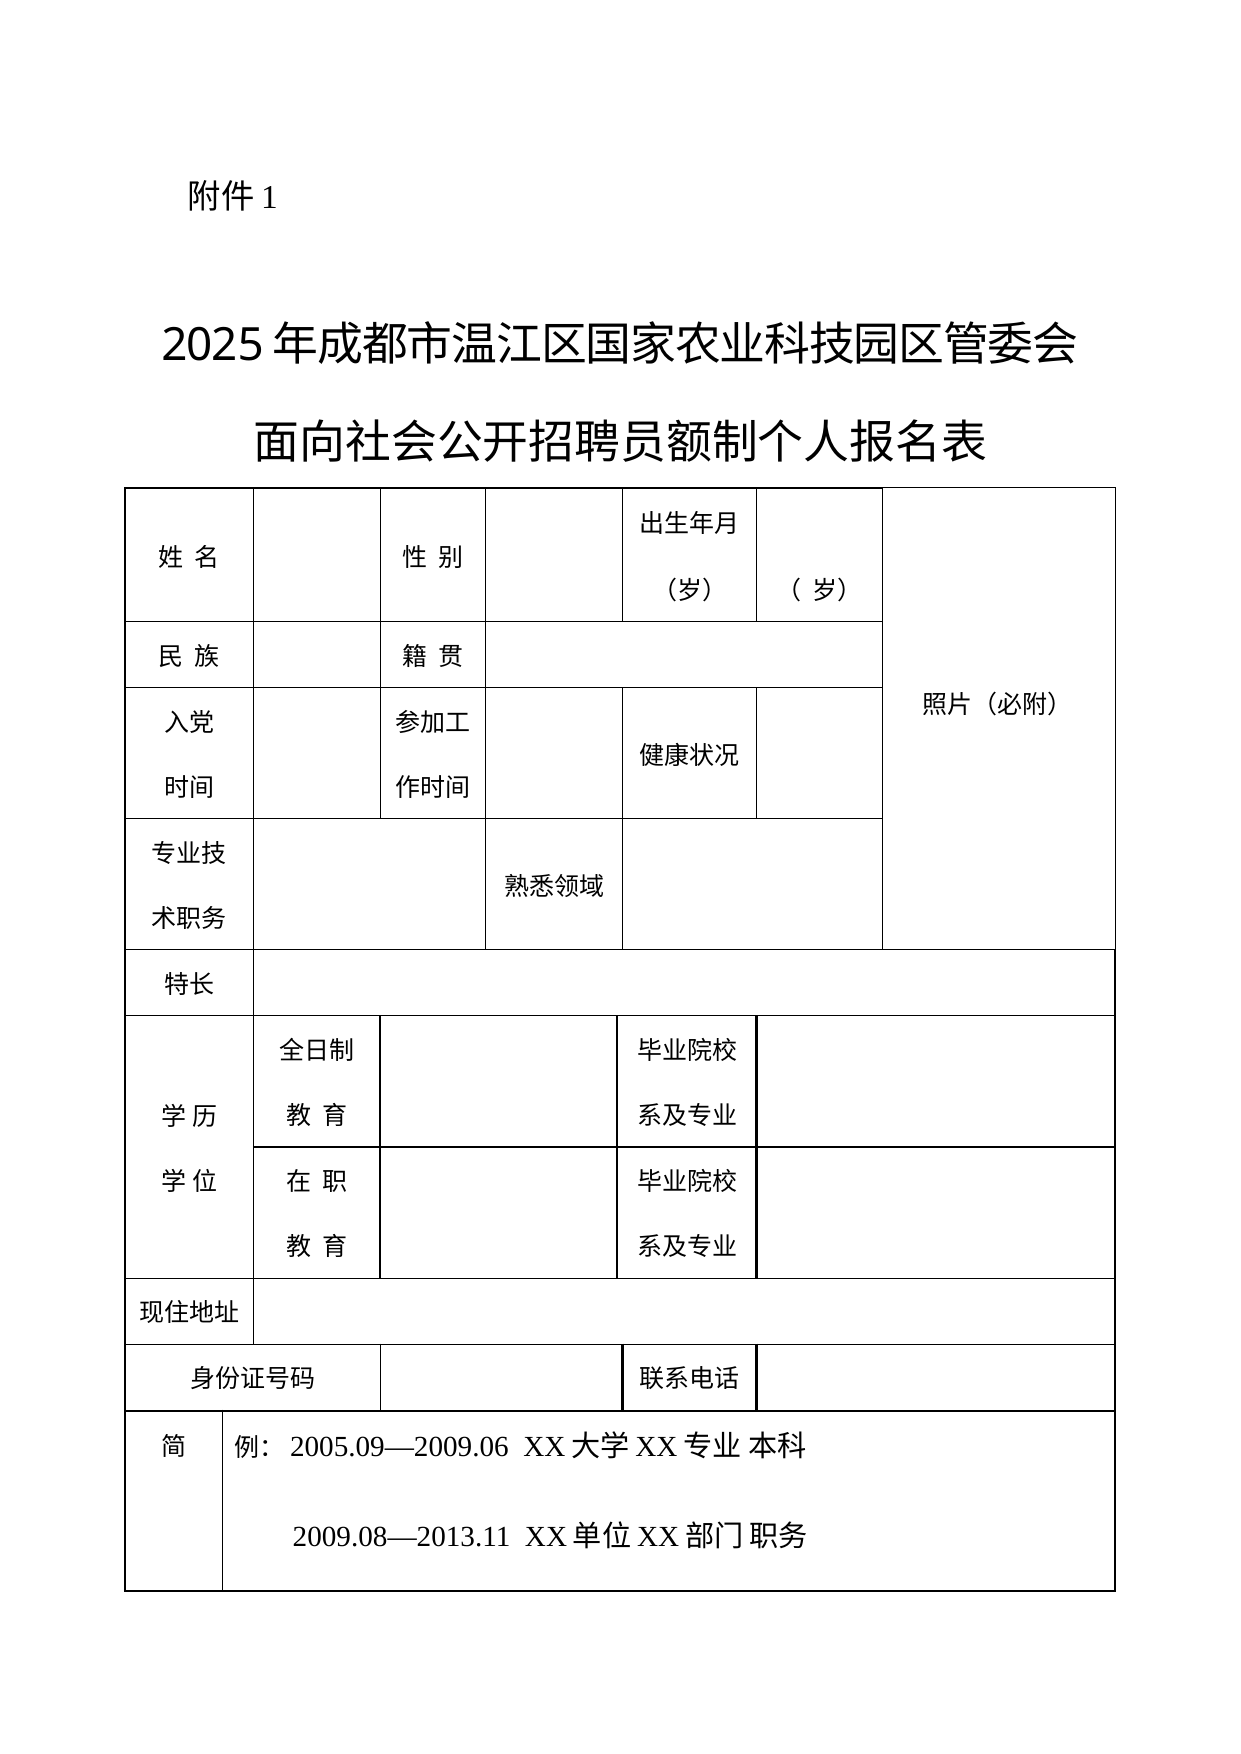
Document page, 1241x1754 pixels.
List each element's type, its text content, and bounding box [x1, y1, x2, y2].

table_cell 姓 名 [126, 489, 253, 621]
table_cell 民 族 [126, 622, 253, 687]
table_cell [381, 1016, 616, 1146]
table_cell [486, 622, 882, 687]
table_cell [486, 688, 622, 818]
table_cell 毕业院校 系及专业 [618, 1148, 755, 1277]
table_cell 全日制 教 育 [254, 1016, 379, 1146]
table_cell [254, 950, 1114, 1015]
table_cell [254, 1279, 1114, 1343]
table_cell [254, 489, 380, 621]
table_cell 健康状况 [623, 688, 756, 818]
table_header 2025年成都市温江区国家农业科技园区管委会 面向社会公开招聘员额制个人报名表 [125, 227, 1115, 487]
table_cell [623, 819, 882, 949]
table_cell 毕业院校 系及专业 [618, 1016, 755, 1146]
table_cell 学 历 学 位 [126, 1016, 253, 1277]
table_cell [883, 488, 1115, 949]
table_cell [381, 1345, 621, 1409]
table_cell [381, 1148, 616, 1277]
table_cell [254, 622, 380, 687]
table_cell 出生年月 [623, 489, 756, 554]
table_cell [223, 1412, 1114, 1590]
table_cell （岁） [623, 554, 756, 621]
table_cell 籍 贯 [381, 622, 485, 687]
table_cell 性 别 [381, 489, 485, 621]
table_cell [254, 819, 485, 949]
table_cell [758, 1016, 1114, 1146]
text 附件1 [187, 162, 1053, 227]
table_cell [757, 489, 882, 554]
table_cell 入党 时间 [126, 688, 253, 818]
table_cell 在 职 教 育 [254, 1148, 379, 1277]
table_cell （ 岁） [757, 554, 882, 621]
table_cell 联系电话 [624, 1345, 755, 1409]
table_cell 简 历 [126, 1412, 222, 1590]
table_cell [758, 1345, 1114, 1409]
table_cell 现住地址 [126, 1279, 253, 1343]
table_cell [757, 688, 882, 818]
table_cell 熟悉领域 [486, 819, 622, 949]
table_cell 身份证号码 [126, 1345, 380, 1409]
table_cell 参加工 作时间 [381, 688, 485, 818]
table_cell [758, 1148, 1114, 1277]
table_cell [254, 688, 380, 818]
table_cell [486, 489, 622, 621]
table_cell 特长 [126, 950, 253, 1015]
table_cell 专业技 术职务 [126, 819, 253, 949]
